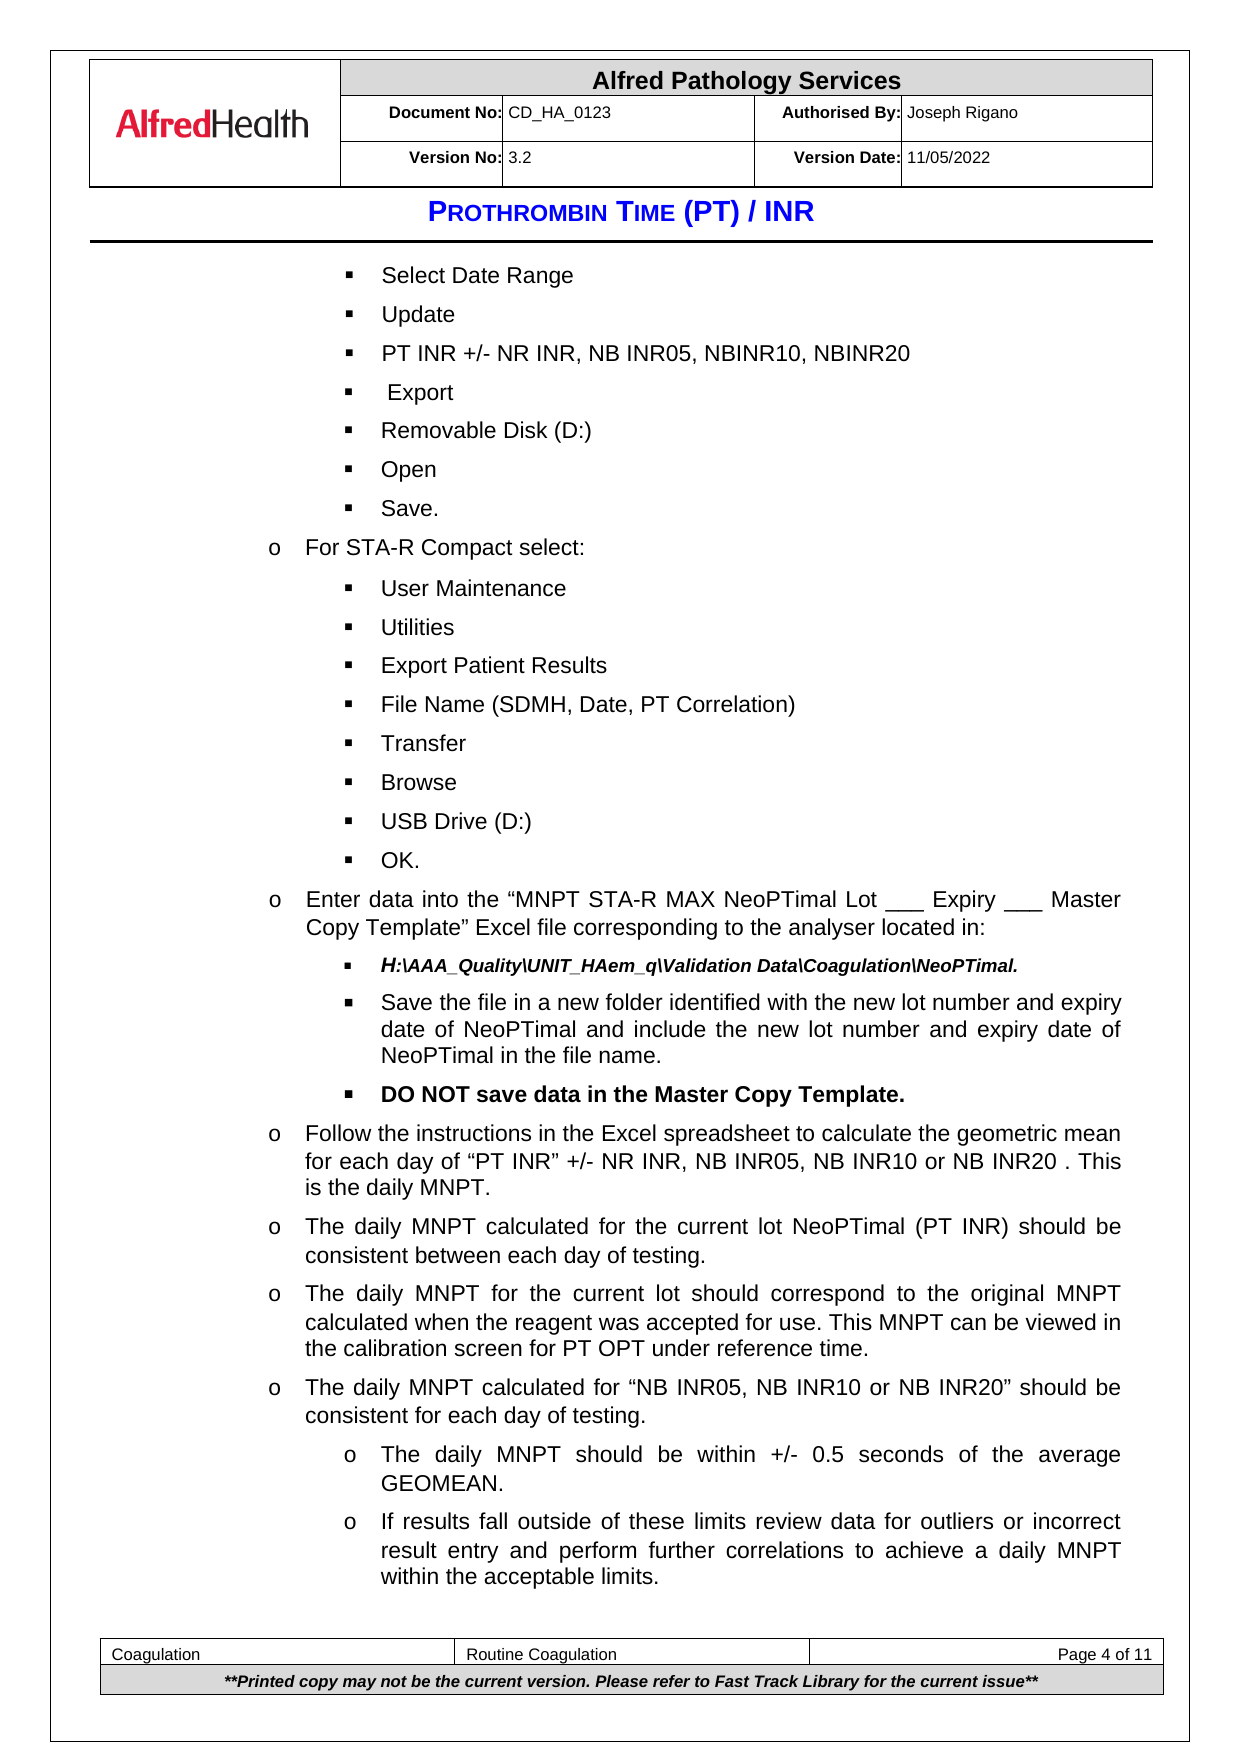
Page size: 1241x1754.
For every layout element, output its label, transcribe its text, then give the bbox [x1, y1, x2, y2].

list Enter data into the “MNPT STA-R MAX NeoPTimal Lot ___ Expiry ___ Master Copy Template” Excel file corresponding to the analyser located in: [268, 886, 1122, 940]
list User Maintenance [343, 575, 1122, 601]
list The daily MNPT for the current lot should correspond to the original MNPT calculated when the reagent was accepted for use. This MNPT can be viewed in the calibration screen for PT OPT under reference time. [268, 1280, 1122, 1361]
list Update [344, 301, 1122, 327]
list Save. [343, 495, 1122, 521]
list Utilities [343, 614, 1122, 640]
list Browse [343, 769, 1122, 795]
list The daily MNPT calculated for the current lot NeoPTimal (PT INR) should be consistent between each day of testing. [268, 1213, 1122, 1268]
list File Name (SDMH, Date, PT Correlation) [343, 691, 1122, 718]
list Save the file in a new folder identified with the new lot number and expiry date of NeoPTimal and include the new lot number and expiry date of NeoPTimal in the file name. [343, 989, 1122, 1068]
picture [90, 81, 333, 165]
list Export [343, 378, 1122, 405]
list Follow the instructions in the Excel spreadsheet to calculate the geometric mean for each day of “PT INR” +/- NR INR, NB INR05, NB INR10 or NB INR20 . This is the daily MNPT. [268, 1120, 1122, 1201]
list Select Date Range [344, 262, 1122, 288]
list Open [343, 456, 1122, 483]
list The daily MNPT should be within +/- 0.5 seconds of the average GEOMEAN. [343, 1441, 1122, 1496]
list USB Drive (D:) [343, 808, 1122, 834]
list H:\AAA_Quality\UNIT_HAem_q\Validation Data\Coagulation\NeoPTimal. [343, 953, 1122, 977]
list Removable Disk (D:) [343, 417, 1122, 444]
list For STA-R Compact select: [268, 534, 1122, 562]
list PT INR +/- NR INR, NB INR05, NBINR10, NBINR20 [344, 340, 1122, 366]
list Transfer [343, 730, 1122, 757]
list If results fall outside of these limits review data for outliers or incorrect result entry and perform further correlations to achieve a daily MNPT within the acceptable limits. [343, 1508, 1122, 1589]
list OK. [343, 847, 1122, 873]
list Export Patient Results [343, 652, 1122, 679]
list The daily MNPT calculated for “NB INR05, NB INR10 or NB INR20” should be consistent for each day of testing. [268, 1374, 1122, 1429]
list DO NOT save data in the Master Copy Template. [343, 1081, 1122, 1107]
